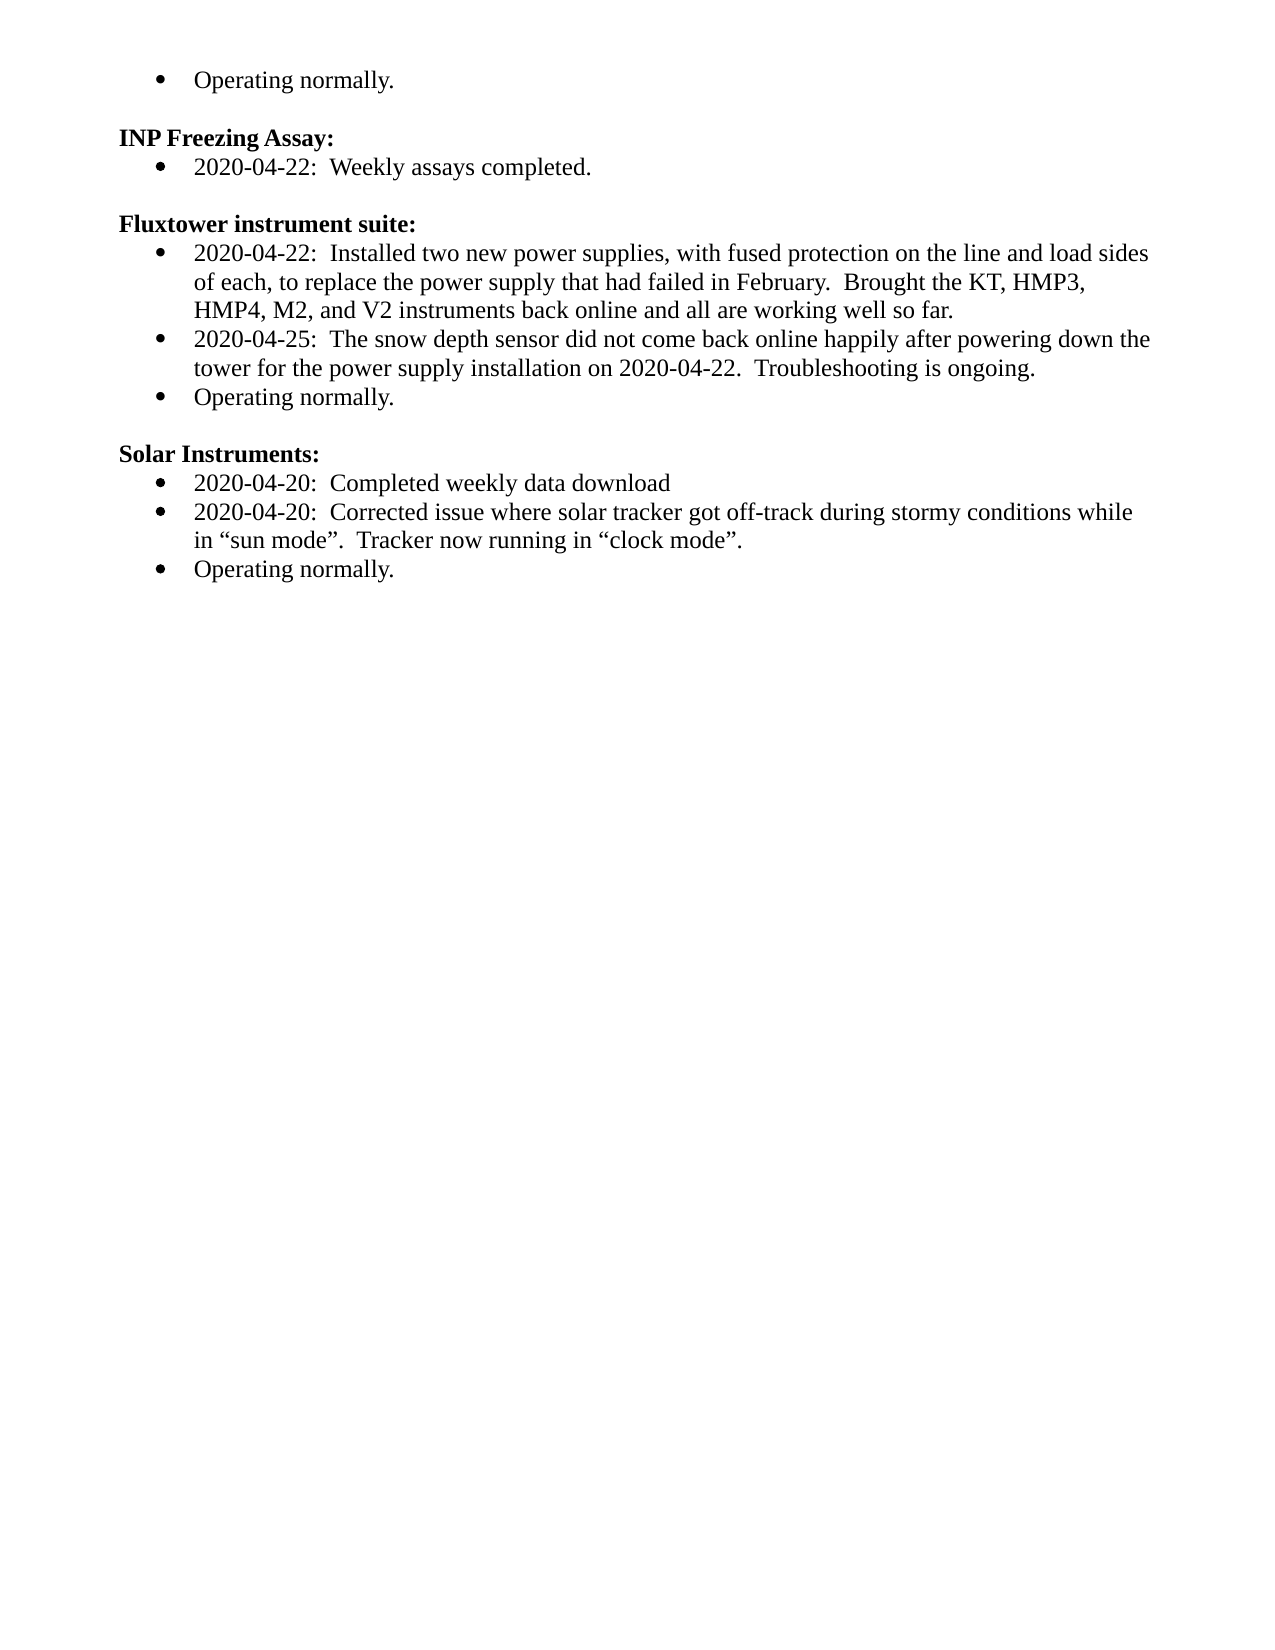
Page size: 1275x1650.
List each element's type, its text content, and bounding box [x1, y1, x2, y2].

list 2020-04-22: Weekly assays completed. [156, 152, 1149, 181]
list Operating normally. [156, 382, 1156, 411]
list 2020-04-20: Corrected issue where solar tracker got off-track during stormy conditions while in “sun mode”. Tracker now running in “clock mode”. [156, 497, 1156, 554]
list Operating normally. [156, 554, 1156, 583]
list 2020-04-20: Completed weekly data download [156, 468, 1156, 497]
text INP Freezing Assay: [118, 123, 1149, 152]
list 2020-04-22: Installed two new power supplies, with fused protection on the line and load sides of each, to replace the power supply that had failed in February. Brought the KT, HMP3, HMP4, M2, and V2 instruments back online and all are working well so far. [156, 238, 1156, 324]
list Operating normally. [156, 66, 1149, 94]
text Fluxtower instrument suite: [118, 209, 1149, 238]
text Solar Instruments: [118, 439, 1156, 468]
list 2020-04-25: The snow depth sensor did not come back online happily after powering down the tower for the power supply installation on 2020-04-22. Troubleshooting is ongoing. [156, 324, 1156, 382]
